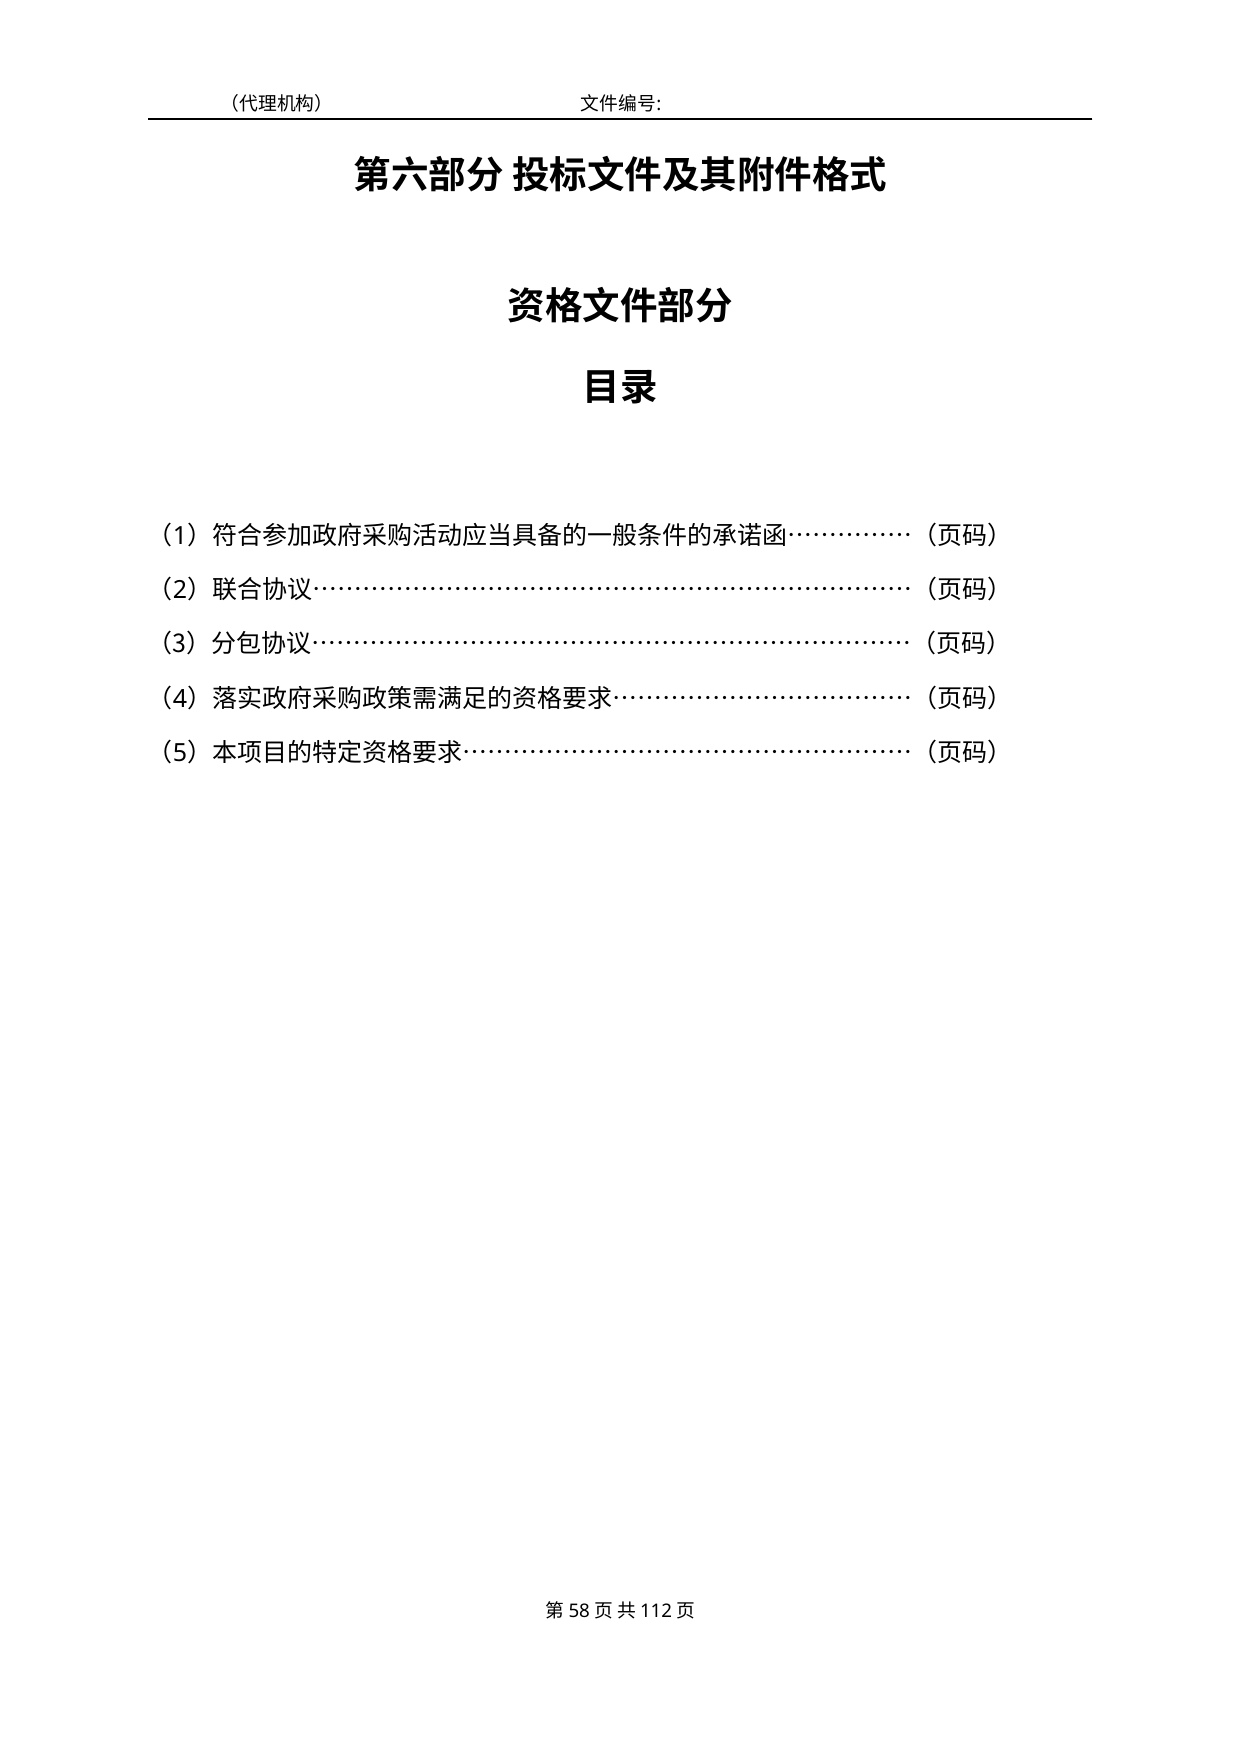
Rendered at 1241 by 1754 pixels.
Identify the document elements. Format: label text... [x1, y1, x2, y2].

text （5）本项目的特定资格要求………………………………………………（页码） [148, 733, 1092, 769]
text （3）分包协议………………………………………………………………（页码） [148, 624, 1092, 660]
text （4）落实政府采购政策需满足的资格要求………………………………（页码） [148, 678, 1092, 714]
text 资格文件部分 [148, 276, 1092, 330]
text 第六部分 投标文件及其附件格式 [148, 145, 1092, 199]
text （2）联合协议………………………………………………………………（页码） [148, 569, 1092, 606]
text （1）符合参加政府采购活动应当具备的一般条件的承诺函……………（页码） [148, 515, 1092, 551]
text 目录 [148, 357, 1092, 411]
